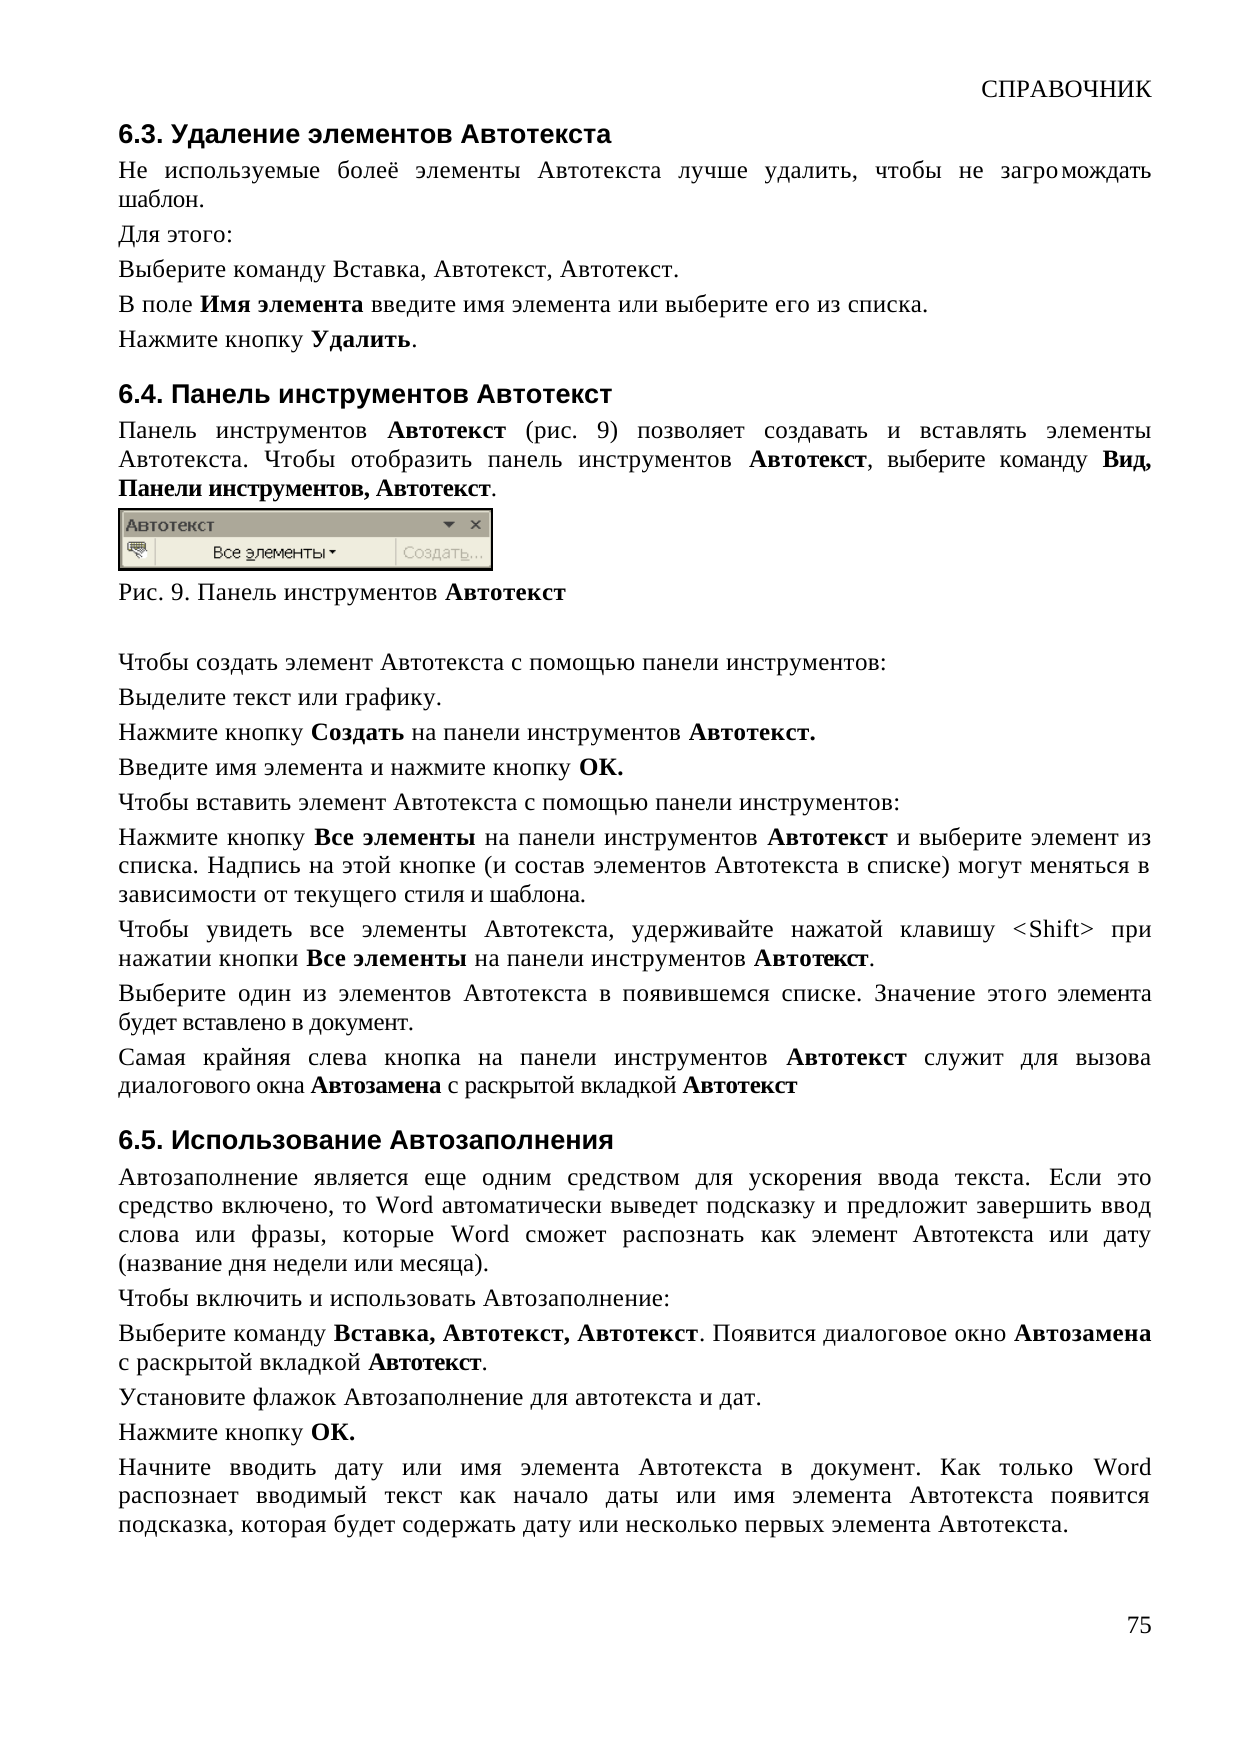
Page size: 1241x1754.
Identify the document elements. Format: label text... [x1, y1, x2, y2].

text Для этого: [118, 219, 1152, 248]
subtitle Панель инструментов Автотекст [118, 378, 1152, 409]
text Не используемые болеё элементы Автотекста лучше удалить, чтобы не загромождать шаблон. [118, 156, 1152, 213]
text Нажмите кнопку ОК. [118, 1417, 1152, 1446]
text Чтобы создать элемент Автотекста с помощью панели инструментов: [118, 647, 1152, 676]
subtitle Использование Автозаполнения [118, 1124, 1152, 1156]
text Выберите один из элементов Автотекста в появившемся списке. Значение этого элемента будет вставлено в документ. [118, 978, 1152, 1036]
text Самая крайняя слева кнопка на панели инструментов Автотекст служит для вызова диалогового окна Автозамена с раскрытой вкладкой Автотекст [118, 1042, 1152, 1099]
text Установите флажок Автозаполнение для автотекста и дат. [118, 1382, 1152, 1411]
text Автозаполнение является еще одним средством для ускорения ввода текста. Если это средство включено, то Word автоматически выведет подсказку и предложит завершить ввод слова или фразы, которые Word сможет распознать как элемент Автотекста или дату (название дня недели или месяца). [118, 1162, 1152, 1277]
text Начните вводить дату или имя элемента Автотекста в документ. Как только Word распознает вводимый текст как начало даты или имя элемента Автотекста появится подсказка, которая будет содержать дату или несколько первых элемента Автотекста. [118, 1452, 1152, 1538]
text Рис. 9. Панель инструментов Автотекст [118, 577, 1152, 606]
text Нажмите кнопку Создать на панели инструментов Автотекст. [118, 717, 1152, 746]
text Нажмите кнопку Удалить. [118, 324, 1152, 353]
text Чтобы включить и использовать Автозаполнение: [118, 1283, 1152, 1312]
text Выберите команду Вставка, Автотекст, Автотекст. Появится диалоговое окно Автозамена с раскрытой вкладкой Автотекст. [118, 1318, 1152, 1376]
text Введите имя элемента и нажмите кнопку ОК. [118, 752, 1152, 781]
text Нажмите кнопку Все элементы на панели инструментов Автотекст и выберите элемент из списка. Надпись на этой кнопке (и состав элементов Автотекста в списке) могут меняться в зависимости от текущего стиля и шаблона. [118, 822, 1152, 908]
text Чтобы вставить элемент Автотекста с помощью панели инструментов: [118, 787, 1152, 816]
text Выделите текст или графику. [118, 682, 1152, 711]
text В поле Имя элемента введите имя элемента или выберите его из списка. [118, 289, 1152, 318]
subtitle Удаление элементов Автотекста [118, 118, 1152, 149]
text Чтобы увидеть все элементы Автотекста, удерживайте нажатой клавишу <Shift> при нажатии кнопки Все элементы на панели инструментов Автотекст. [118, 914, 1152, 972]
text Панель инструментов Автотекст (рис. 9) позволяет создавать и вставлять элементы Автотекста. Чтобы отобразить панель инструментов Автотекст, выберите команду Вид, Панели инструментов, Автотекст. [118, 416, 1152, 502]
text Выберите команду Вставка, Автотекст, Автотекст. [118, 254, 1152, 283]
picture [120, 510, 491, 568]
